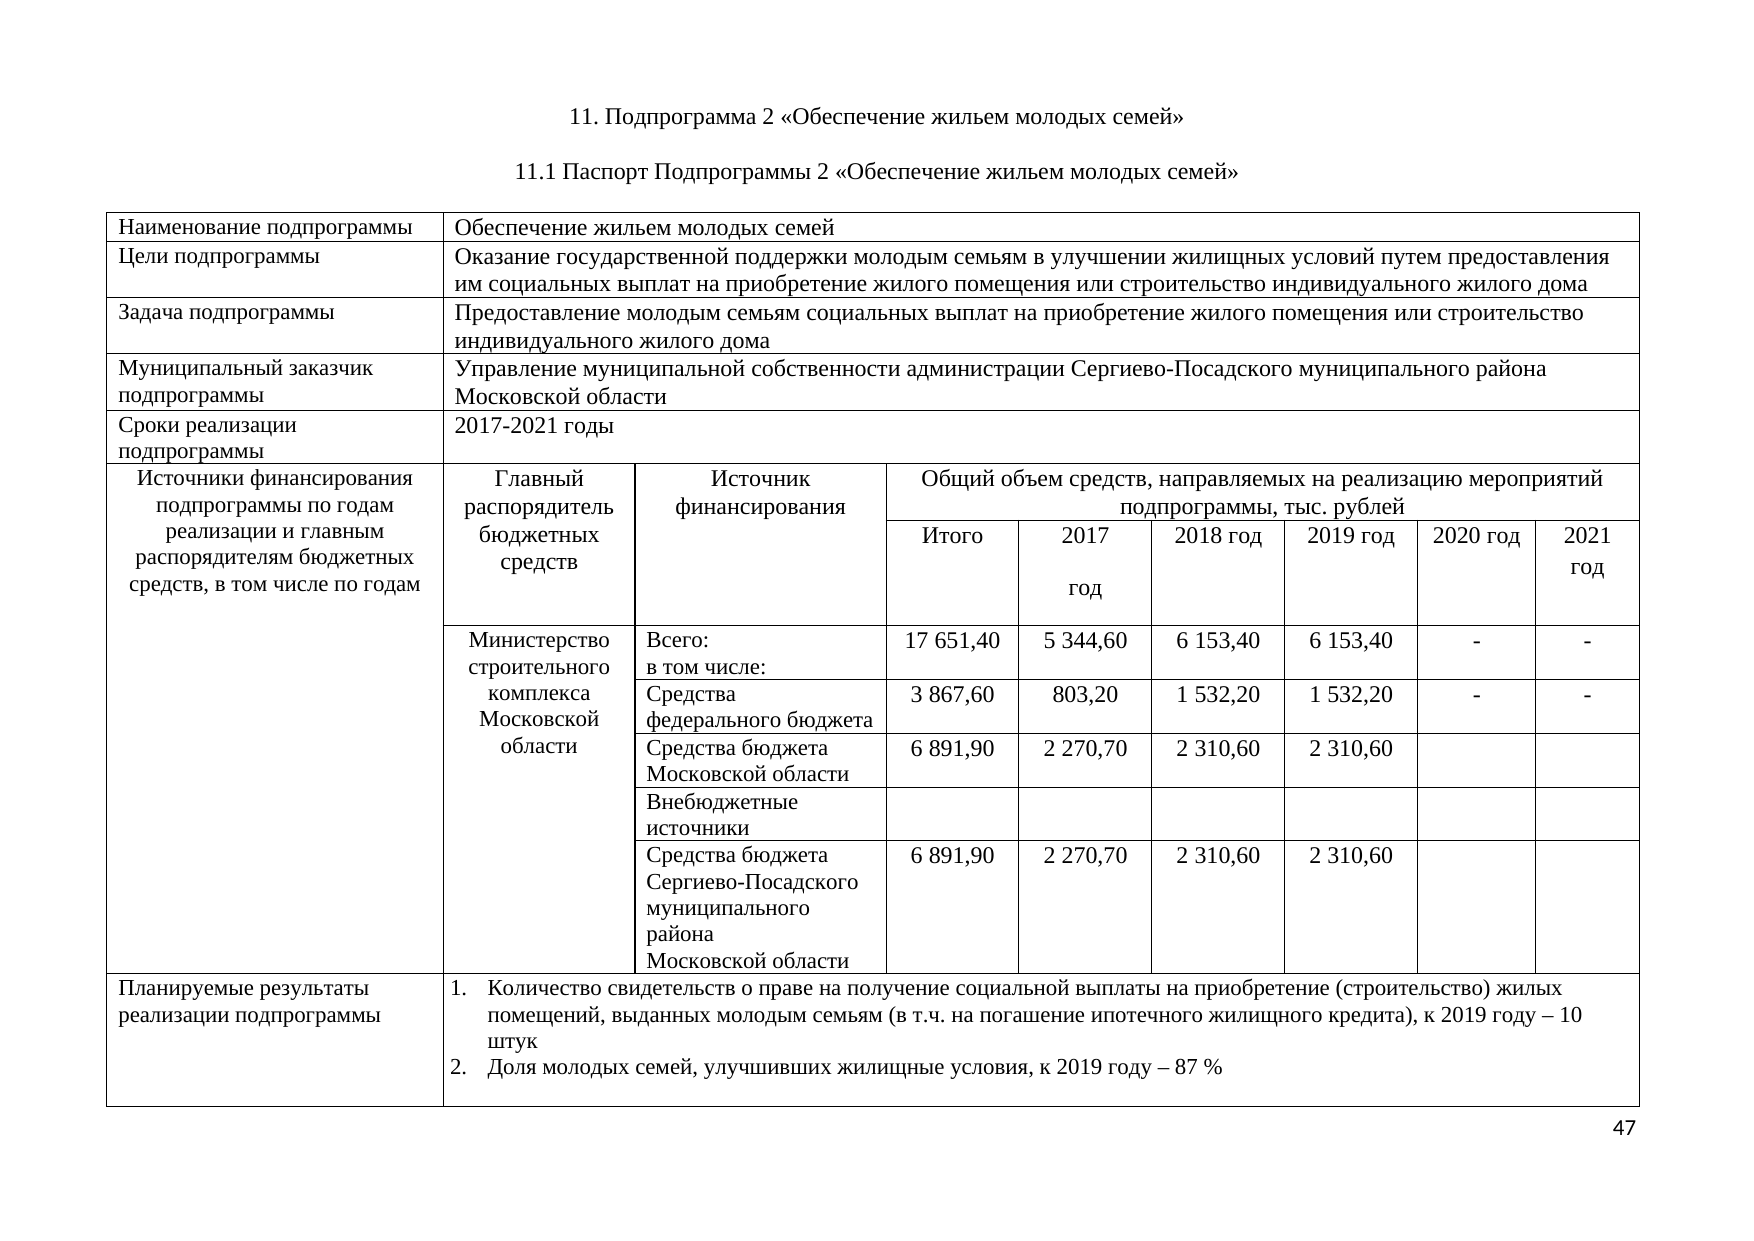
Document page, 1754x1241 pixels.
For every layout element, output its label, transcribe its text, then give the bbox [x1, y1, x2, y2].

table_cell 1 532,20 [1285, 680, 1417, 733]
table_cell [1418, 788, 1535, 840]
table_cell 6 153,40 [1285, 626, 1417, 679]
table_cell - [1536, 626, 1639, 679]
table_cell Средства федерального бюджета [636, 680, 886, 733]
table_cell 2 310,60 [1285, 734, 1417, 787]
table_cell 5 344,60 [1019, 626, 1151, 679]
table_cell 2020 год [1418, 521, 1535, 625]
table_cell 2018 год [1152, 521, 1284, 625]
table_cell Количество свидетельств о праве на получение социальной выплаты на приобретение (строительство) жилых помещений, выданных молодым семьям (в т.ч. на погашение ипотечного жилищного кредита), к 2019 году – 10 штук Доля молодых семей, улучшивших жилищные условия, к 2019 году – 87 % [444, 974, 1639, 1106]
table_cell 2017 год [1019, 521, 1151, 625]
table_cell Планируемые результаты реализации подпрограммы [107, 974, 443, 1106]
table_cell [1019, 788, 1151, 840]
table_cell [1418, 734, 1535, 787]
table_cell [1536, 841, 1639, 973]
table_cell [887, 788, 1018, 840]
table_cell Внебюджетные источники [636, 788, 886, 840]
table_cell Главный распорядитель бюджетных средств [444, 464, 634, 625]
table_cell 2019 год [1285, 521, 1417, 625]
table_cell Предоставление молодым семьям социальных выплат на приобретение жилого помещения или строительство индивидуального жилого дома [444, 298, 1639, 353]
table_cell Итого [887, 521, 1018, 625]
table_cell 2017-2021 годы [444, 411, 1639, 463]
table_cell 6 153,40 [1152, 626, 1284, 679]
table_cell 2 310,60 [1152, 734, 1284, 787]
table_cell [1536, 788, 1639, 840]
table_cell 2 310,60 [1285, 841, 1417, 973]
table_cell [1418, 841, 1535, 973]
table_cell - [1418, 626, 1535, 679]
table_cell 803,20 [1019, 680, 1151, 733]
table_cell - [1418, 680, 1535, 733]
table_cell Общий объем средств, направляемых на реализацию мероприятий подпрограммы, тыс. рублей [887, 464, 1639, 519]
table_cell 6 891,90 [887, 841, 1018, 973]
table_cell 6 891,90 [887, 734, 1018, 787]
table_header Обеспечение жильем молодых семей [444, 213, 1639, 241]
table_cell Задача подпрограммы [107, 298, 443, 353]
table_cell Средства бюджета Московской области [636, 734, 886, 787]
text 11. Подпрограмма 2 «Обеспечение жильем молодых семей» [118, 102, 1636, 129]
table_cell 2021 год [1536, 521, 1639, 625]
table_cell 2 270,70 [1019, 841, 1151, 973]
table_cell 17 651,40 [887, 626, 1018, 679]
table_cell [1536, 734, 1639, 787]
table_cell Источник финансирования [636, 464, 886, 625]
table_cell 3 867,60 [887, 680, 1018, 733]
table_header Наименование подпрограммы [107, 213, 443, 241]
table_cell Сроки реализации подпрограммы [107, 411, 443, 463]
text 11.1 Паспорт Подпрограммы 2 «Обеспечение жильем молодых семей» [118, 157, 1636, 184]
table_cell [1285, 788, 1417, 840]
table_cell Управление муниципальной собственности администрации Сергиево-Посадского муниципального района Московской области [444, 354, 1639, 409]
table_cell 1 532,20 [1152, 680, 1284, 733]
table_cell Средства бюджета Сергиево-Посадского муниципального района Московской области [636, 841, 886, 973]
table_cell Источники финансирования подпрограммы по годам реализации и главным распорядителям бюджетных средств, в том числе по годам [107, 464, 443, 973]
table_cell - [1536, 680, 1639, 733]
table_cell Министерство строительного комплекса Московской области [444, 626, 634, 973]
table_cell 2 270,70 [1019, 734, 1151, 787]
table_cell Муниципальный заказчик подпрограммы [107, 354, 443, 409]
table_cell [1152, 788, 1284, 840]
table_cell Цели подпрограммы [107, 242, 443, 297]
table_cell Всего: в том числе: [636, 626, 886, 679]
table_cell Оказание государственной поддержки молодым семьям в улучшении жилищных условий путем предоставления им социальных выплат на приобретение жилого помещения или строительство индивидуального жилого дома [444, 242, 1639, 297]
table_cell 2 310,60 [1152, 841, 1284, 973]
